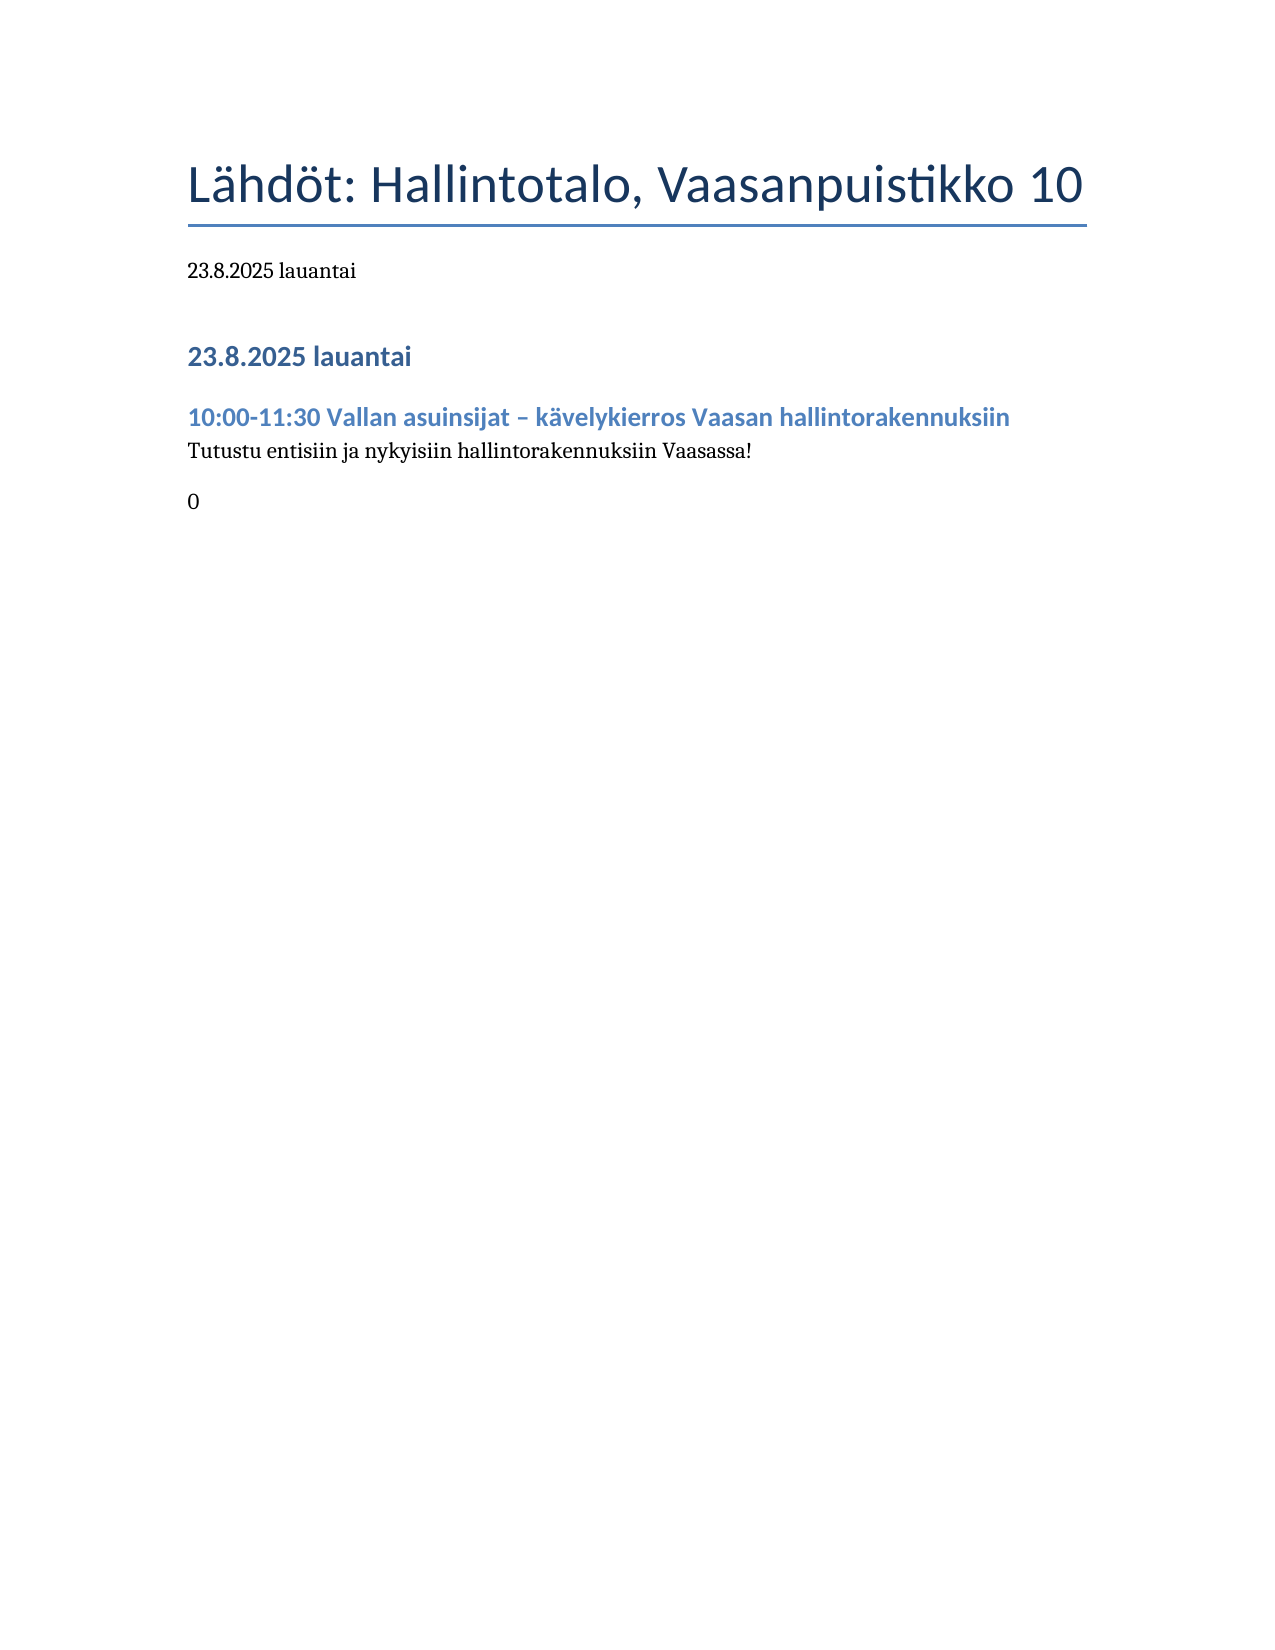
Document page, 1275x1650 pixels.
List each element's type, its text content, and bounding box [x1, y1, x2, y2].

text Tutustu entisiin ja nykyisiin hallintorakennuksiin Vaasassa! [187, 438, 1087, 464]
text 0 [187, 489, 1087, 515]
title Lähdöt: Hallintotalo, Vaasanpuistikko 10 [187, 150, 1087, 227]
subtitle 23.8.2025 lauantai [187, 338, 1087, 374]
subtitle 10:00-11:30 Vallan asuinsijat – kävelykierros Vaasan hallintorakennuksiin [187, 400, 1087, 433]
text 23.8.2025 lauantai [187, 258, 1087, 284]
